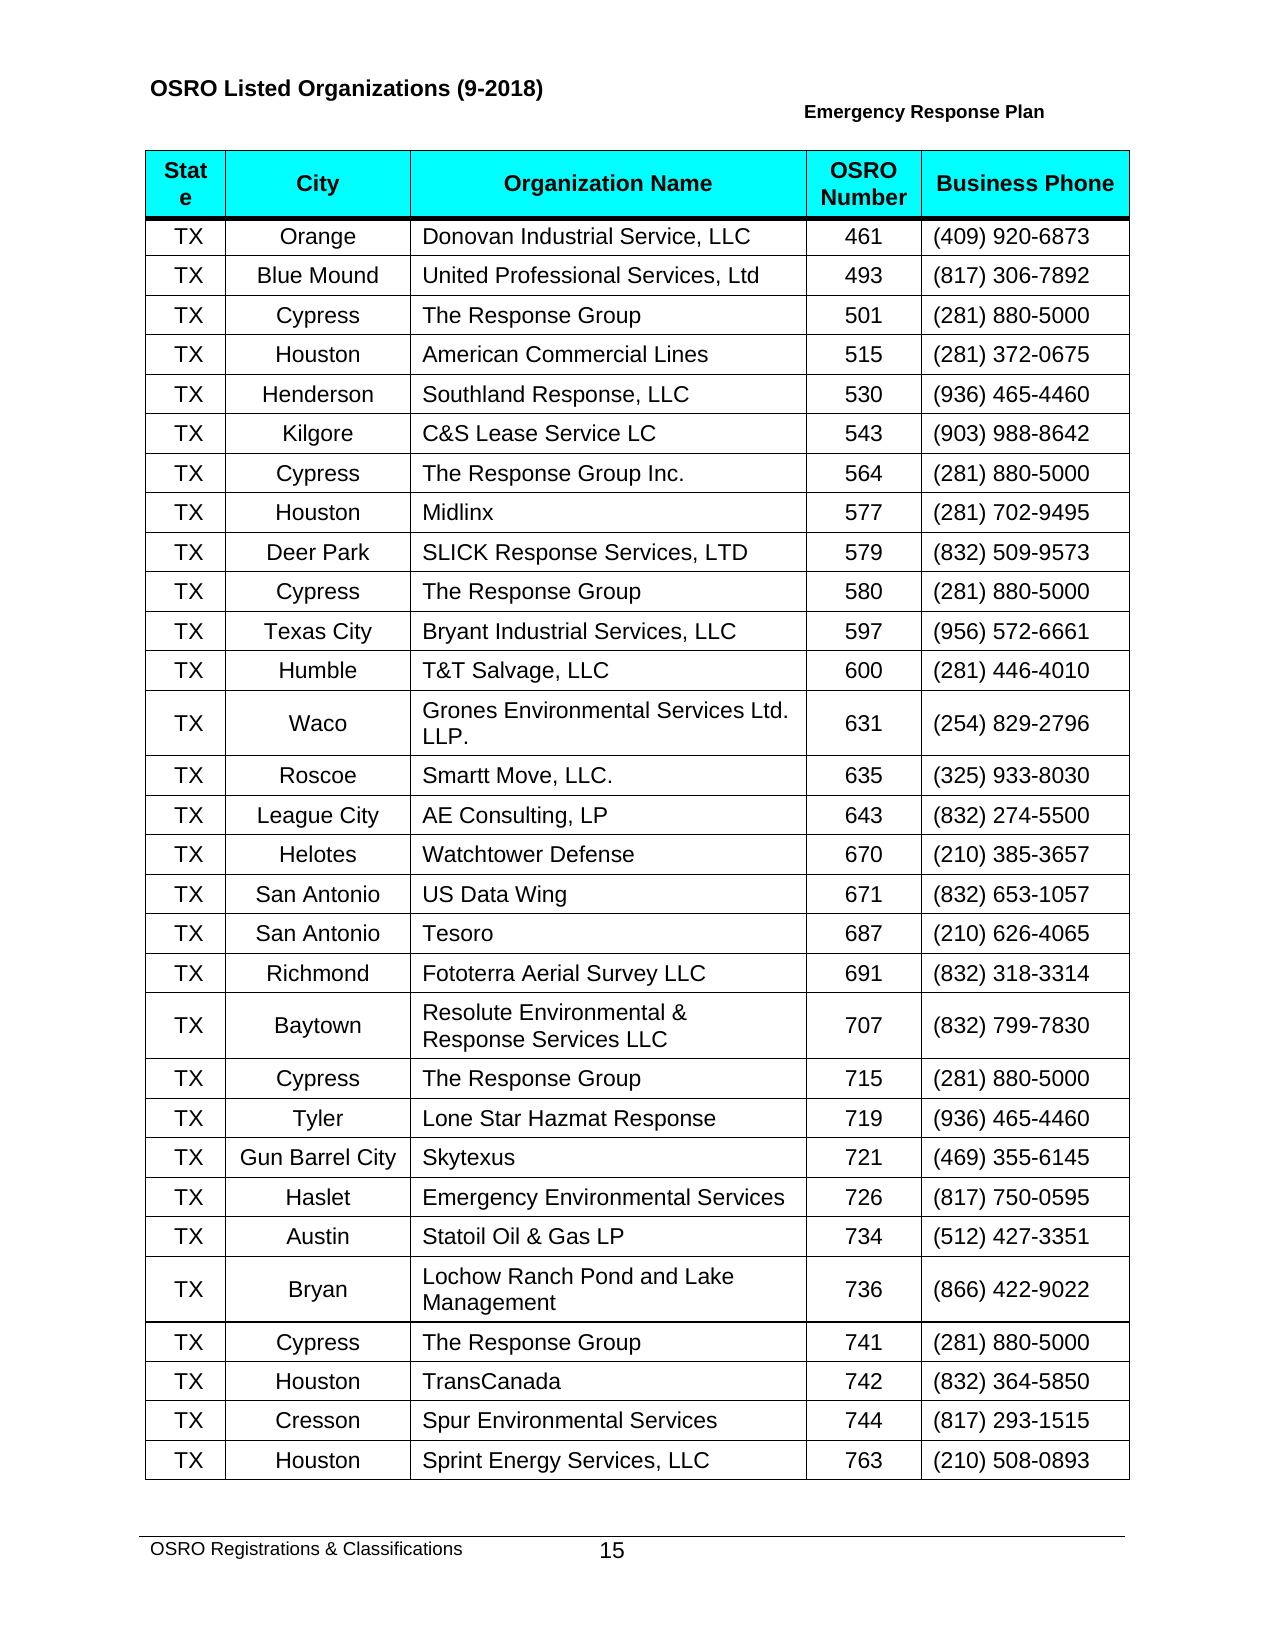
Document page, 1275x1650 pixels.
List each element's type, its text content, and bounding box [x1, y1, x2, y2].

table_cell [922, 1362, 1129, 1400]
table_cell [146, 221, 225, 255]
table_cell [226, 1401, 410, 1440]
table_header Business Phone [922, 151, 1129, 216]
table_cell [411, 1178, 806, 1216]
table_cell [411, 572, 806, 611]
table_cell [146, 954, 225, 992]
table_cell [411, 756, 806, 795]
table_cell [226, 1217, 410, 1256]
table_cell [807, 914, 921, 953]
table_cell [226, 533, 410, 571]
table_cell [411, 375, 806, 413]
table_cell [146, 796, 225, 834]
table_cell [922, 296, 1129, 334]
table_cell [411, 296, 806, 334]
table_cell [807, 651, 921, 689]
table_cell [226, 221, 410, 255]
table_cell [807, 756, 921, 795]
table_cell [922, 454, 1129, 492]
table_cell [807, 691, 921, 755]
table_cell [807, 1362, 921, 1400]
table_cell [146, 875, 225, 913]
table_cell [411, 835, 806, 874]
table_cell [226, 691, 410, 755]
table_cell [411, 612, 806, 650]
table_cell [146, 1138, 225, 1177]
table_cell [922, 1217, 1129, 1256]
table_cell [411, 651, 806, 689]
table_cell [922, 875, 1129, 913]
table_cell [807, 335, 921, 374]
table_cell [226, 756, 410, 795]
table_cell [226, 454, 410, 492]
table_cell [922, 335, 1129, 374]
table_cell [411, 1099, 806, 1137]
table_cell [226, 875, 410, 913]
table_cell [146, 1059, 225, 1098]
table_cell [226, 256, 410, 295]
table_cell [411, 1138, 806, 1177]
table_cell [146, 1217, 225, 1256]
table_header OSRO Number [807, 151, 921, 216]
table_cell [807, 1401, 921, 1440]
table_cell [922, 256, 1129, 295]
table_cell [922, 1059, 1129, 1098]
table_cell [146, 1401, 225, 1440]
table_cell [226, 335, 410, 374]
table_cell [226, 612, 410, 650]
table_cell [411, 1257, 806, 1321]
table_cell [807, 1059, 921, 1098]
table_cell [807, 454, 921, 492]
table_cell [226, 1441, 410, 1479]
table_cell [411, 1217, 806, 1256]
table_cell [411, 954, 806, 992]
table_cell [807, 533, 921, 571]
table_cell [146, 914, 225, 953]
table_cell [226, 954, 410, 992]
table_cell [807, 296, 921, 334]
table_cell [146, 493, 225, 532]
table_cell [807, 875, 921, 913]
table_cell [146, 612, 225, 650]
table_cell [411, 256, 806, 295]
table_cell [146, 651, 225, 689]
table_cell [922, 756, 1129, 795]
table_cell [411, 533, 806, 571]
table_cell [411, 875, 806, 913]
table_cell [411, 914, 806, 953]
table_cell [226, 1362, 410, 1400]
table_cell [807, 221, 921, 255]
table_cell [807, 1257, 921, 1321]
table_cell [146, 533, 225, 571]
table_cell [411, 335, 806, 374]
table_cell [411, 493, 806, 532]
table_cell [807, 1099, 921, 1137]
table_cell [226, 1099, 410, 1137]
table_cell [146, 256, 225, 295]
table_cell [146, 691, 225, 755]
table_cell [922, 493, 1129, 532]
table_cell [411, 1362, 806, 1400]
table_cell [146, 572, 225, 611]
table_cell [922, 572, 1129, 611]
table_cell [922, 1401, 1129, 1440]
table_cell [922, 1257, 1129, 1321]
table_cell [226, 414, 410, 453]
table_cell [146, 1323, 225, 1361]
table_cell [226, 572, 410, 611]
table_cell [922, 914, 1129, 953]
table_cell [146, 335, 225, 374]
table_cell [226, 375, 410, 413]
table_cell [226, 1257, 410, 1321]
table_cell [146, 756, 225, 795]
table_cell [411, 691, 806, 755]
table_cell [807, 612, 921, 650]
table_header State [146, 151, 225, 216]
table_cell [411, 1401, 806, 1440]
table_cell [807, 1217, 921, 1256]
table_header City [226, 151, 410, 216]
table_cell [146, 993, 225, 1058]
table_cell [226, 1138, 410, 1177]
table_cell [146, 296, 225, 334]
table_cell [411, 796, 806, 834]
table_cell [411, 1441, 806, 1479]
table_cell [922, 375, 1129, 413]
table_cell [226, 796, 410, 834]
table_header Organization Name [411, 151, 806, 216]
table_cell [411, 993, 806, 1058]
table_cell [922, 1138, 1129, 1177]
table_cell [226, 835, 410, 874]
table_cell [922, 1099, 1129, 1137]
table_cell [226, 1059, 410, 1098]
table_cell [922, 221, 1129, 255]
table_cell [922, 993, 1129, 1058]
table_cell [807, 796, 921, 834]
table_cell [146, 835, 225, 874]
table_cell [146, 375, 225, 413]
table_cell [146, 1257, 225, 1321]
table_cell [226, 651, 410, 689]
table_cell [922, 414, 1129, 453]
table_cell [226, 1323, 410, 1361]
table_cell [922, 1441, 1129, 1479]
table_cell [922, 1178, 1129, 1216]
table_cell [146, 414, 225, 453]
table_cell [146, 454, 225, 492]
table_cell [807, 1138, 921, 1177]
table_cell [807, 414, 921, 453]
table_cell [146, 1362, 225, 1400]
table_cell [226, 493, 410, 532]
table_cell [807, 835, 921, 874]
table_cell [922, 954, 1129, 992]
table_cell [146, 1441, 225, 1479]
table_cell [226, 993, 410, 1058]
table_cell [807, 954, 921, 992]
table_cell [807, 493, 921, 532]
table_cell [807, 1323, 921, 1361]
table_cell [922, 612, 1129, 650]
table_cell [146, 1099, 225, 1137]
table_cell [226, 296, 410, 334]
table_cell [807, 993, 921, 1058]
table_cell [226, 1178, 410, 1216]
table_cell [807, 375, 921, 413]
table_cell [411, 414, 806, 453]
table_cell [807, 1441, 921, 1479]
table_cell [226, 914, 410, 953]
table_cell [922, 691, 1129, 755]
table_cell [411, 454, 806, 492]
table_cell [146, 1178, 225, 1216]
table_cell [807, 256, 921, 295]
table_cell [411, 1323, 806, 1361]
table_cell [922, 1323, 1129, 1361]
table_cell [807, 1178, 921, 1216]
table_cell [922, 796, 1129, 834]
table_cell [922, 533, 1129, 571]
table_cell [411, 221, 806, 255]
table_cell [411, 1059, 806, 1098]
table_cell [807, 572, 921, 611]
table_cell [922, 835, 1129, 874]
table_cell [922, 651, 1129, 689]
